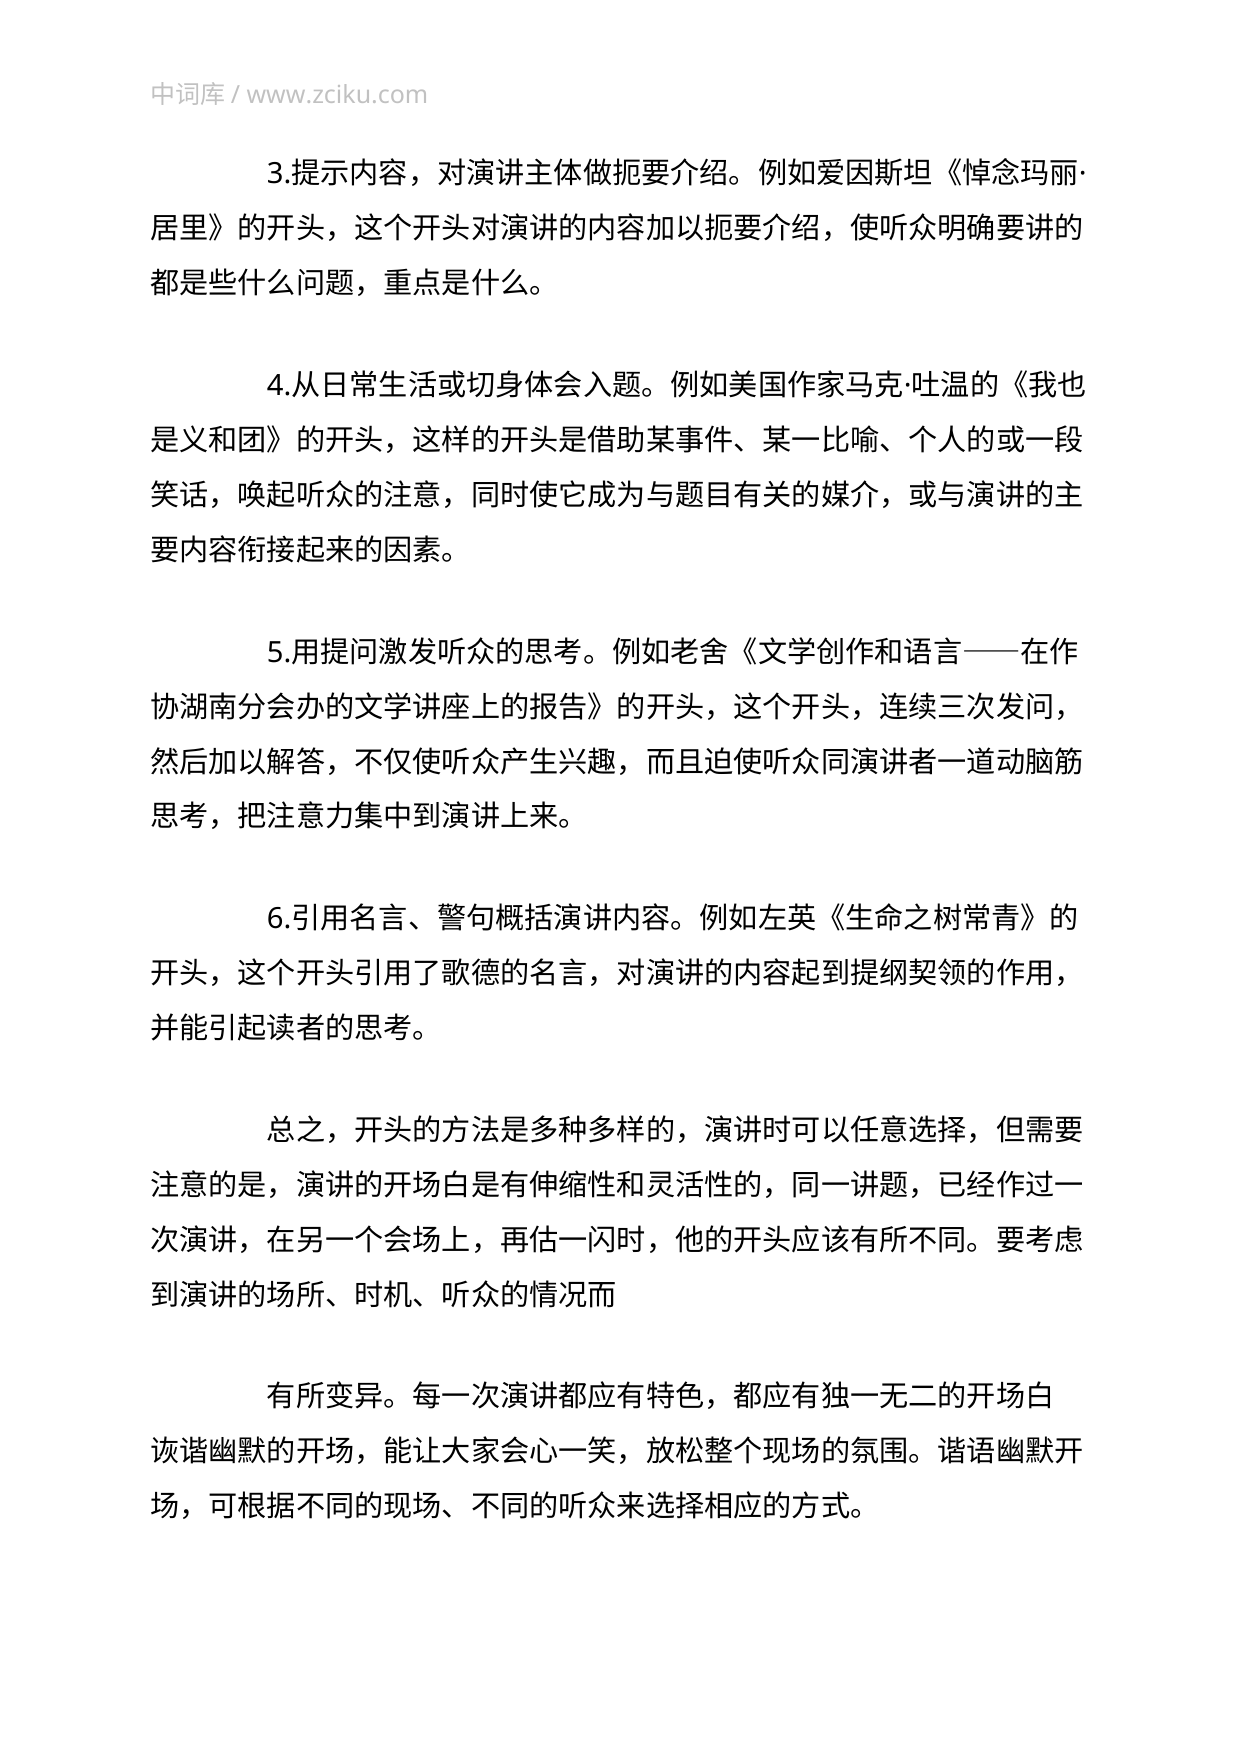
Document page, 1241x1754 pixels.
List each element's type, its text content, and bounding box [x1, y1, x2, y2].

text 总之，开头的方法是多种多样的，演讲时可以任意选择，但需要注意的是，演讲的开场白是有伸缩性和灵活性的，同一讲题，已经作过一次演讲，在另一个会场上，再估一闪时，他的开头应该有所不同。要考虑到演讲的场所、时机、听众的情况而 [150, 1106, 1090, 1313]
text 4.从日常生活或切身体会入题。例如美国作家马克·吐温的《我也是义和团》的开头，这样的开头是借助某事件、某一比喻、个人的或一段笑话，唤起听众的注意，同时使它成为与题目有关的媒介，或与演讲的主要内容衔接起来的因素。 [150, 362, 1090, 569]
text 有所变异。每一次演讲都应有特色，都应有独一无二的开场白 诙谐幽默的开场，能让大家会心一笑，放松整个现场的氛围。谐语幽默开场，可根据不同的现场、不同的听众来选择相应的方式。 [150, 1373, 1090, 1525]
text 6.引用名言、警句概括演讲内容。例如左英《生命之树常青》的开头，这个开头引用了歌德的名言，对演讲的内容起到提纲契领的作用，并能引起读者的思考。 [150, 895, 1090, 1047]
text 5.用提问激发听众的思考。例如老舍《文学创作和语言——在作协湖南分会办的文学讲座上的报告》的开头，这个开头，连续三次发问，然后加以解答，不仅使听众产生兴趣，而且迫使听众同演讲者一道动脑筋思考，把注意力集中到演讲上来。 [150, 628, 1090, 835]
text 3.提示内容，对演讲主体做扼要介绍。例如爱因斯坦《悼念玛丽·居里》的开头，这个开头对演讲的内容加以扼要介绍，使听众明确要讲的都是些什么问题，重点是什么。 [150, 150, 1090, 302]
